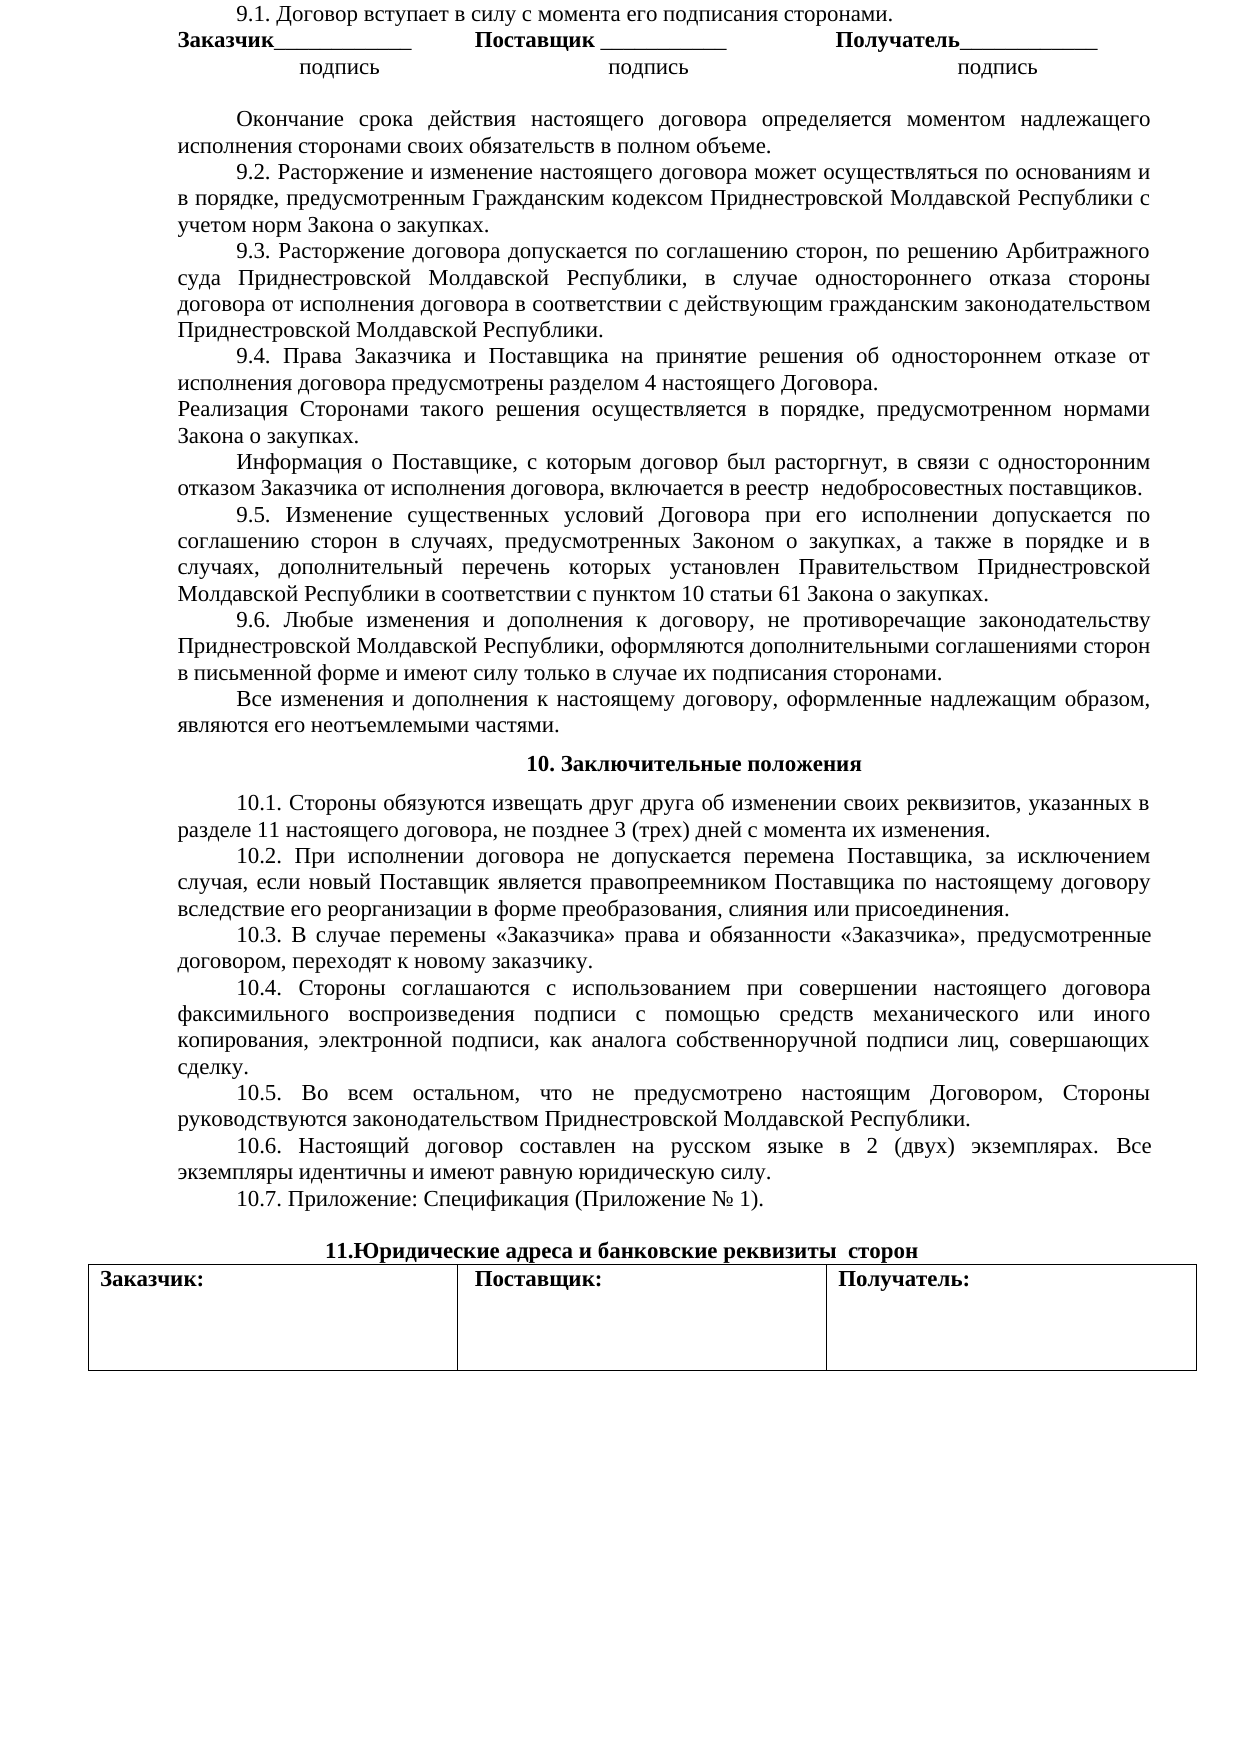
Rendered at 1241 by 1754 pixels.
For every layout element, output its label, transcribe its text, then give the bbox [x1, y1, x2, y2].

text 11.Юридические адреса и банковские реквизиты сторон [177, 1237, 1152, 1264]
text 10.1. Стороны обязуются извещать друг друга об изменении своих реквизитов, указанных в разделе 11 настоящего договора, не позднее 3 (трех) дней с момента их изменения. [177, 789, 1152, 842]
text подпись подпись подпись [177, 53, 1152, 79]
text 10.5. Во всем остальном, что не предусмотрено настоящим Договором, Стороны руководствуются законодательством Приднестровской Молдавской Республики. [177, 1079, 1152, 1132]
text Информация о Поставщике, с которым договор был расторгнут, в связи с односторонним отказом Заказчика от исполнения договора, включается в реестр недобросовестных поставщиков. [177, 448, 1152, 501]
text Все изменения и дополнения к настоящему договору, оформленные надлежащим образом, являются его неотъемлемыми частями. [177, 685, 1152, 738]
table_header Поставщик: [458, 1265, 826, 1370]
text 9.4. Права Заказчика и Поставщика на принятие решения об одностороннем отказе от исполнения договора предусмотрены разделом 4 настоящего Договора. [177, 343, 1152, 395]
text 10.4. Стороны соглашаются с использованием при совершении настоящего договора факсимильного воспроизведения подписи с помощью средств механического или иного копирования, электронной подписи, как аналога собственноручной подписи лиц, совершающих сделку. [177, 974, 1152, 1079]
text 10.6. Настоящий договор составлен на русском языке в 2 (двух) экземплярах. Все экземпляры идентичны и имеют равную юридическую силу. [177, 1132, 1152, 1184]
text 9.3. Расторжение договора допускается по соглашению сторон, по решению Арбитражного суда Приднестровской Молдавской Республики, в случае одностороннего отказа стороны договора от исполнения договора в соответствии с действующим гражданским законодательством Приднестровской Молдавской Республики. [177, 237, 1152, 343]
text Заказчик____________ Поставщик ___________ Получатель____________ [177, 26, 1152, 53]
text Реализация Сторонами такого решения осуществляется в порядке, предусмотренном нормами Закона о закупках. [177, 395, 1152, 448]
text 10.3. В случае перемены «Заказчика» права и обязанности «Заказчика», предусмотренные договором, переходят к новому заказчику. [177, 921, 1152, 974]
table_header Заказчик: [89, 1265, 457, 1370]
text 9.6. Любые изменения и дополнения к договору, не противоречащие законодательству Приднестровской Молдавской Республики, оформляются дополнительными соглашениями сторон в письменной форме и имеют силу только в случае их подписания сторонами. [177, 606, 1152, 685]
text 10.7. Приложение: Спецификация (Приложение № 1). [177, 1184, 1152, 1211]
text 9.5. Изменение существенных условий Договора при его исполнении допускается по соглашению сторон в случаях, предусмотренных Законом о закупках, а также в порядке и в случаях, дополнительный перечень которых установлен Правительством Приднестровской Молдавской Республики в соответствии с пунктом 10 статьи 61 Закона о закупках. [177, 501, 1152, 606]
text 10.2. При исполнении договора не допускается перемена Поставщика, за исключением случая, если новый Поставщик является правопреемником Поставщика по настоящему договору вследствие его реорганизации в форме преобразования, слияния или присоединения. [177, 842, 1152, 921]
text 10. Заключительные положения [177, 750, 1152, 777]
text 9.1. Договор вступает в силу с момента его подписания сторонами. [177, 0, 1152, 26]
table_header Получатель: [827, 1265, 1196, 1370]
text 9.2. Расторжение и изменение настоящего договора может осуществляться по основаниям и в порядке, предусмотренным Гражданским кодексом Приднестровской Молдавской Республики с учетом норм Закона о закупках. [177, 158, 1152, 237]
text Окончание срока действия настоящего договора определяется моментом надлежащего исполнения сторонами своих обязательств в полном объеме. [177, 105, 1152, 158]
